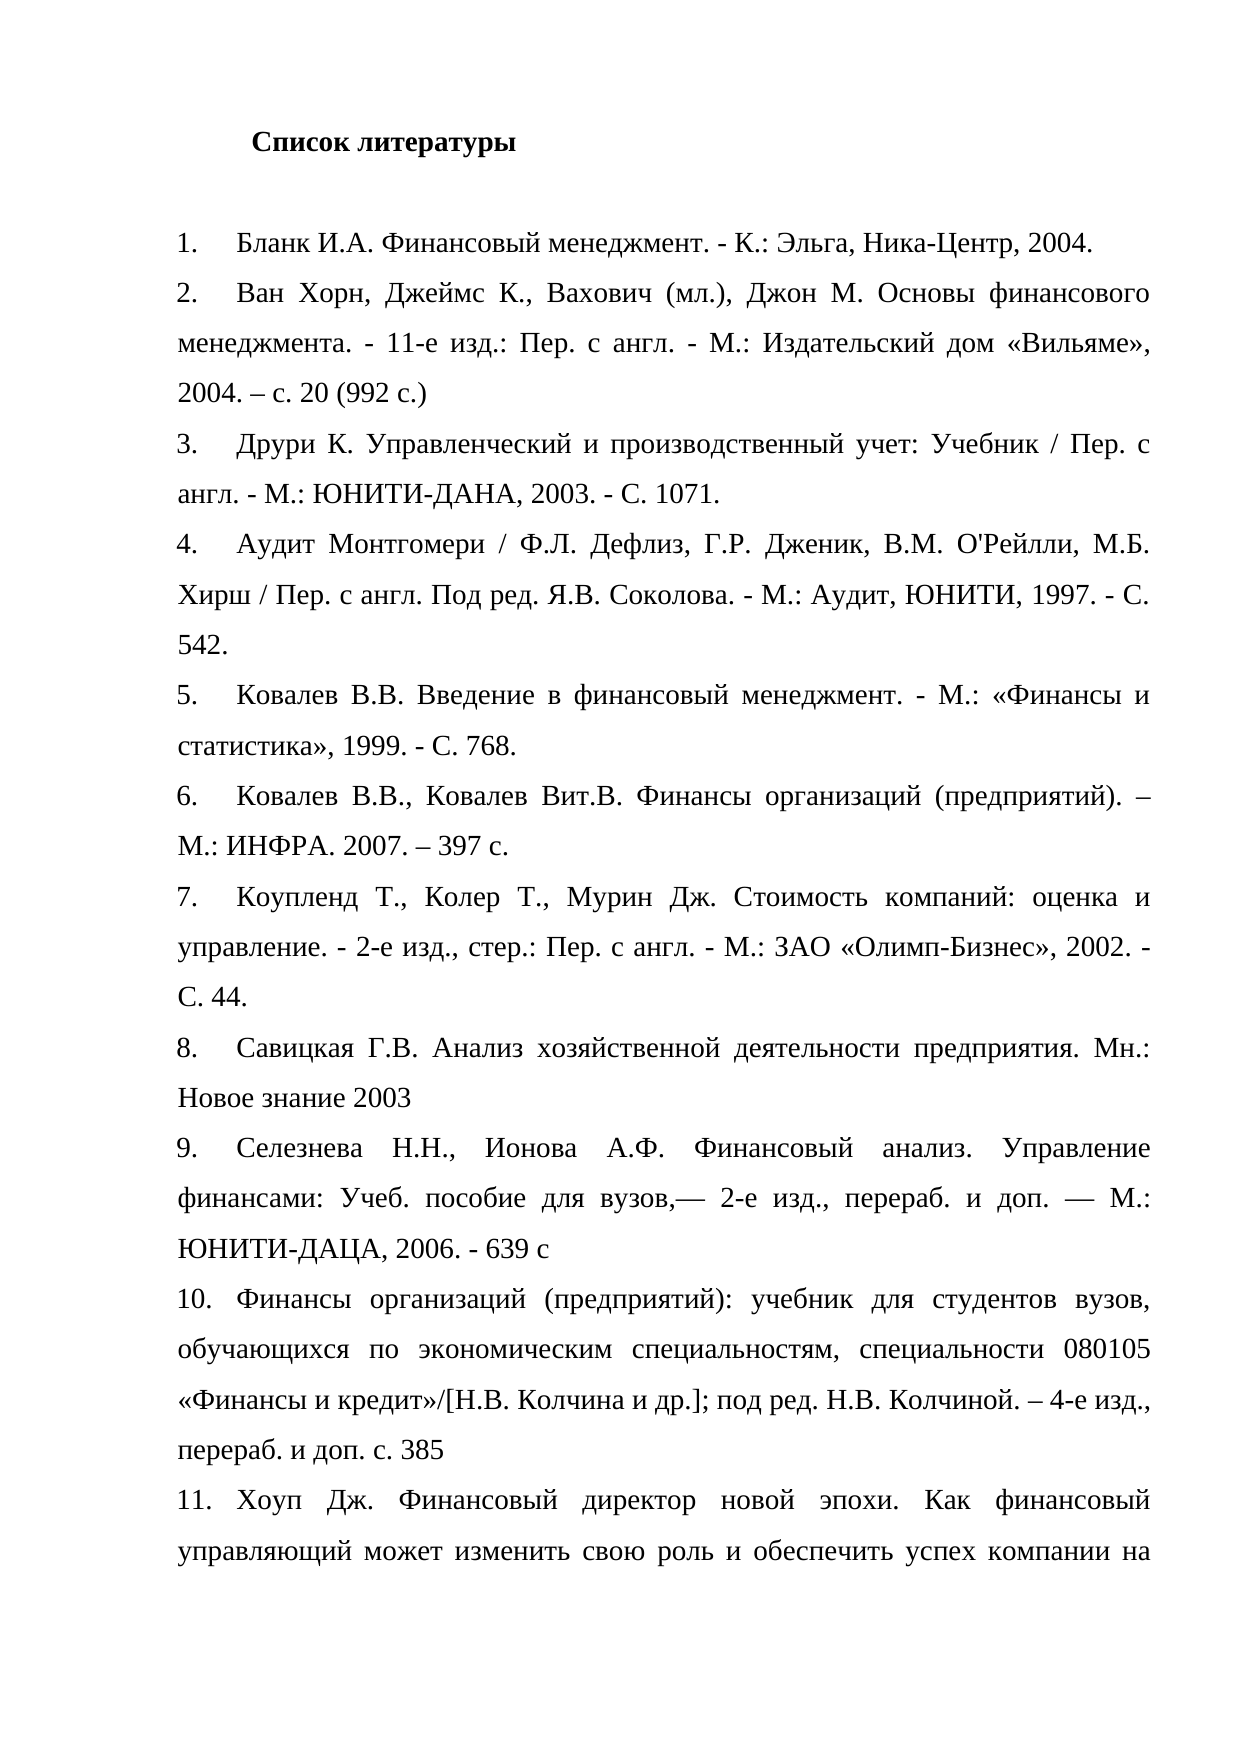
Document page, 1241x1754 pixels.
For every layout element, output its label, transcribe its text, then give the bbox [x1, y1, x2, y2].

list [176, 1482, 1152, 1566]
list Финансы организаций (предприятий): учебник для студентов вузов, обучающихся по экономическим специальностям, специальности 080105 «Финансы и кредит»/[Н.В. Колчина и др.]; под ред. Н.В. Колчиной. – 4-е изд., перераб. и доп. с. 385 [176, 1281, 1152, 1466]
list Савицкая Г.В. Анализ хозяйственной деятельности предприятия. Мн.: Новое знание 2003 [176, 1030, 1152, 1113]
list Друри К. Управленческий и производственный учет: Учебник / Пер. с англ. - М.: ЮНИТИ-ДАНА, 2003. - С. 1071. [176, 426, 1152, 510]
list Ковалев В.В. Введение в финансовый менеджмент. - М.: «Финансы и статистика», 1999. - С. 768. [176, 677, 1152, 761]
text Список литературы [177, 124, 1152, 158]
list Селезнева Н.Н., Ионова А.Ф. Финансовый анализ. Управление финансами: Учеб. пособие для вузов,— 2-е изд., перераб. и доп. — М.: ЮНИТИ-ДАЦА, 2006. - 639 с [176, 1130, 1152, 1264]
list Бланк И.А. Финансовый менеджмент. - К.: Эльга, Ника-Центр, 2004. [176, 225, 1152, 258]
list Коупленд Т., Колер Т., Мурин Дж. Стоимость компаний: оценка и управление. - 2-е изд., стер.: Пер. с англ. - М.: ЗАО «Олимп-Бизнес», 2002. - С. 44. [176, 879, 1152, 1013]
list Ван Хорн, Джеймс К., Вахович (мл.), Джон М. Основы финансового менеджмента. - 11-е изд.: Пер. с англ. - М.: Издательский дом «Вильяме», 2004. – с. 20 (992 с.) [176, 275, 1152, 409]
list Ковалев В.В., Ковалев Вит.В. Финансы организаций (предприятий). – М.: ИНФРА. 2007. – 397 с. [176, 778, 1152, 862]
list Аудит Монтгомери / Ф.Л. Дефлиз, Г.Р. Дженик, В.М. О'Рейлли, М.Б. Хирш / Пер. с англ. Под ред. Я.В. Соколова. - М.: Аудит, ЮНИТИ, 1997. - С. 542. [176, 527, 1152, 661]
